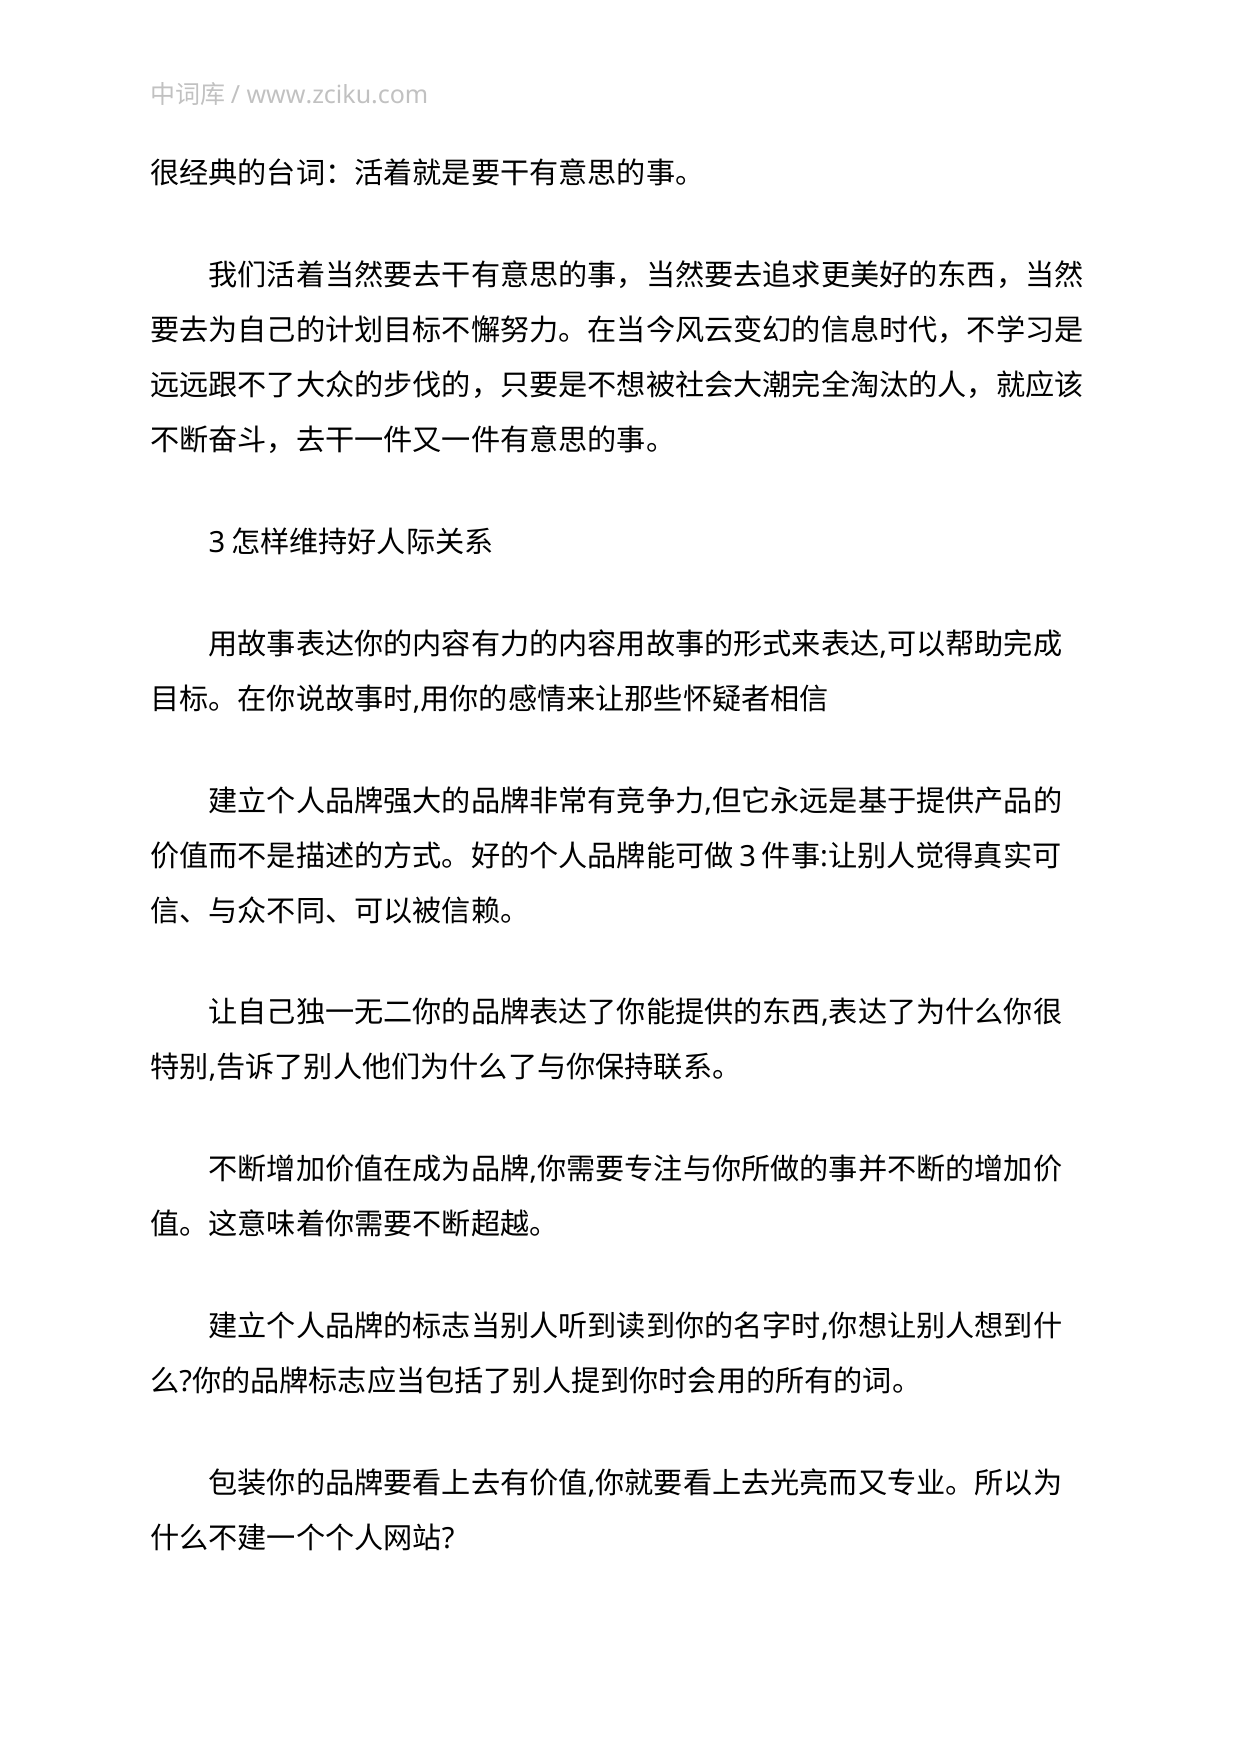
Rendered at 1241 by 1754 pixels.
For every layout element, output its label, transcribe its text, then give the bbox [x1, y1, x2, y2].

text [150, 150, 1090, 192]
text 3怎样维持好人际关系 [150, 518, 1090, 561]
text 建立个人品牌的标志当别人听到读到你的名字时,你想让别人想到什么?你的品牌标志应当包括了别人提到你时会用的所有的词。 [150, 1303, 1090, 1400]
text 让自己独一无二你的品牌表达了你能提供的东西,表达了为什么你很特别,告诉了别人他们为什么了与你保持联系。 [150, 989, 1090, 1086]
text 用故事表达你的内容有力的内容用故事的形式来表达,可以帮助完成目标。在你说故事时,用你的感情来让那些怀疑者相信 [150, 620, 1090, 718]
text 建立个人品牌强大的品牌非常有竞争力,但它永远是基于提供产品的价值而不是描述的方式。好的个人品牌能可做3件事:让别人觉得真实可信、与众不同、可以被信赖。 [150, 777, 1090, 929]
text 包装你的品牌要看上去有价值,你就要看上去光亮而又专业。所以为什么不建一个个人网站? [150, 1460, 1090, 1557]
text 我们活着当然要去干有意思的事，当然要去追求更美好的东西，当然要去为自己的计划目标不懈努力。在当今风云变幻的信息时代，不学习是远远跟不了大众的步伐的，只要是不想被社会大潮完全淘汰的人，就应该不断奋斗，去干一件又一件有意思的事。 [150, 252, 1090, 459]
text 不断增加价值在成为品牌,你需要专注与你所做的事并不断的增加价值。这意味着你需要不断超越。 [150, 1146, 1090, 1243]
